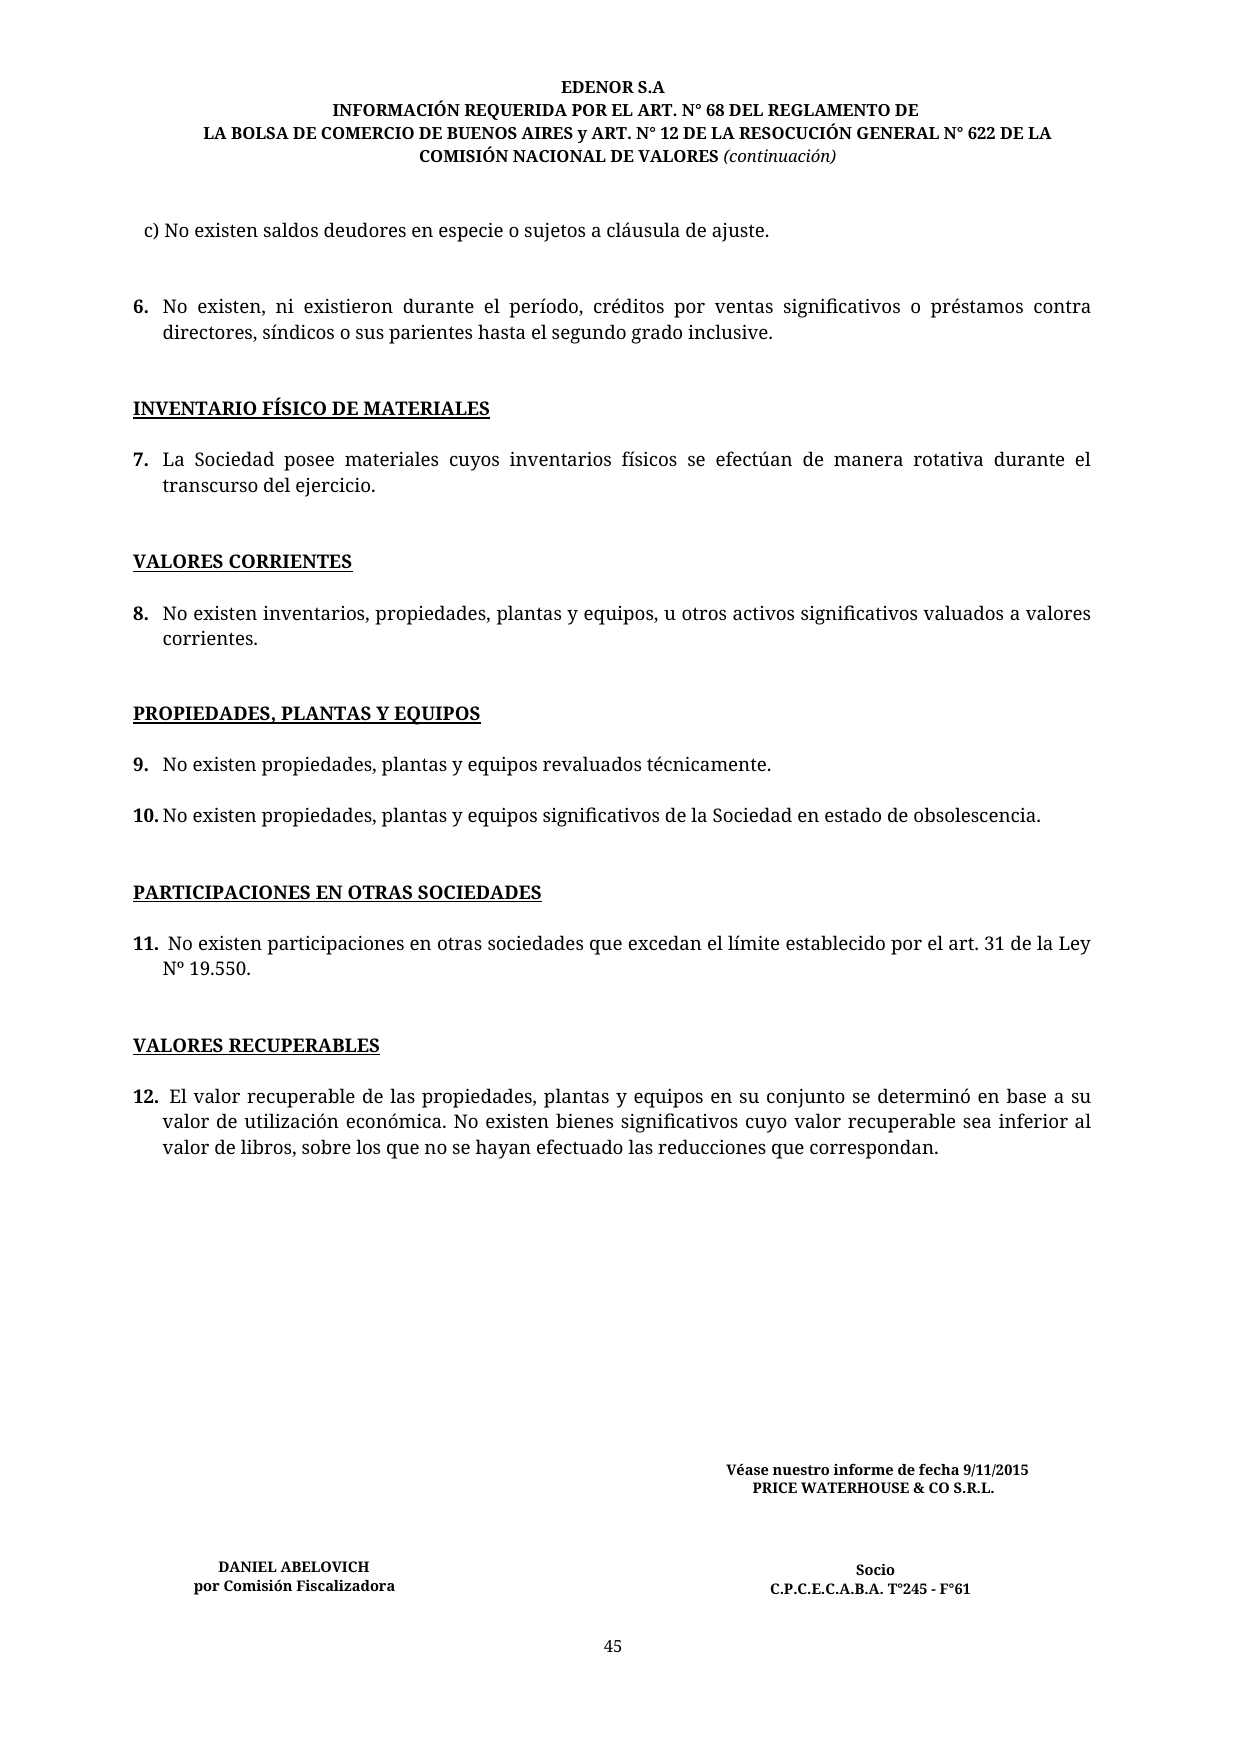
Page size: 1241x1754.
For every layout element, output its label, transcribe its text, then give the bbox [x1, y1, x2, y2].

list No existen propiedades, plantas y equipos significativos de la Sociedad en estado de obsolescencia. [133, 802, 1093, 828]
text PROPIEDADES, PLANTAS Y EQUIPOS [133, 700, 1093, 726]
text INVENTARIO FÍSICO DE MATERIALES [133, 396, 1093, 421]
text VALORES CORRIENTES [133, 549, 1093, 574]
list El valor recuperable de las propiedades, plantas y equipos en su conjunto se determinó en base a su valor de utilización económica. No existen bienes significativos cuyo valor recuperable sea inferior al valor de libros, sobre los que no se hayan efectuado las reducciones que correspondan. [133, 1083, 1093, 1160]
list No existen inventarios, propiedades, plantas y equipos, u otros activos significativos valuados a valores corrientes. [133, 600, 1093, 651]
text PARTICIPACIONES EN OTRAS SOCIEDADES [133, 879, 1093, 904]
text c) No existen saldos deudores en especie o sujetos a cláusula de ajuste. [143, 217, 1093, 242]
text VALORES RECUPERABLES [133, 1032, 1093, 1058]
list No existen participaciones en otras sociedades que excedan el límite establecido por el art. 31 de la Ley Nº 19.550. [133, 930, 1093, 981]
list No existen propiedades, plantas y equipos revaluados técnicamente. [133, 751, 1093, 777]
list La Sociedad posee materiales cuyos inventarios físicos se efectúan de manera rotativa durante el transcurso del ejercicio. [133, 447, 1093, 498]
list No existen, ni existieron durante el período, créditos por ventas significativos o préstamos contra directores, síndicos o sus parientes hasta el segundo grado inclusive. [133, 293, 1093, 344]
